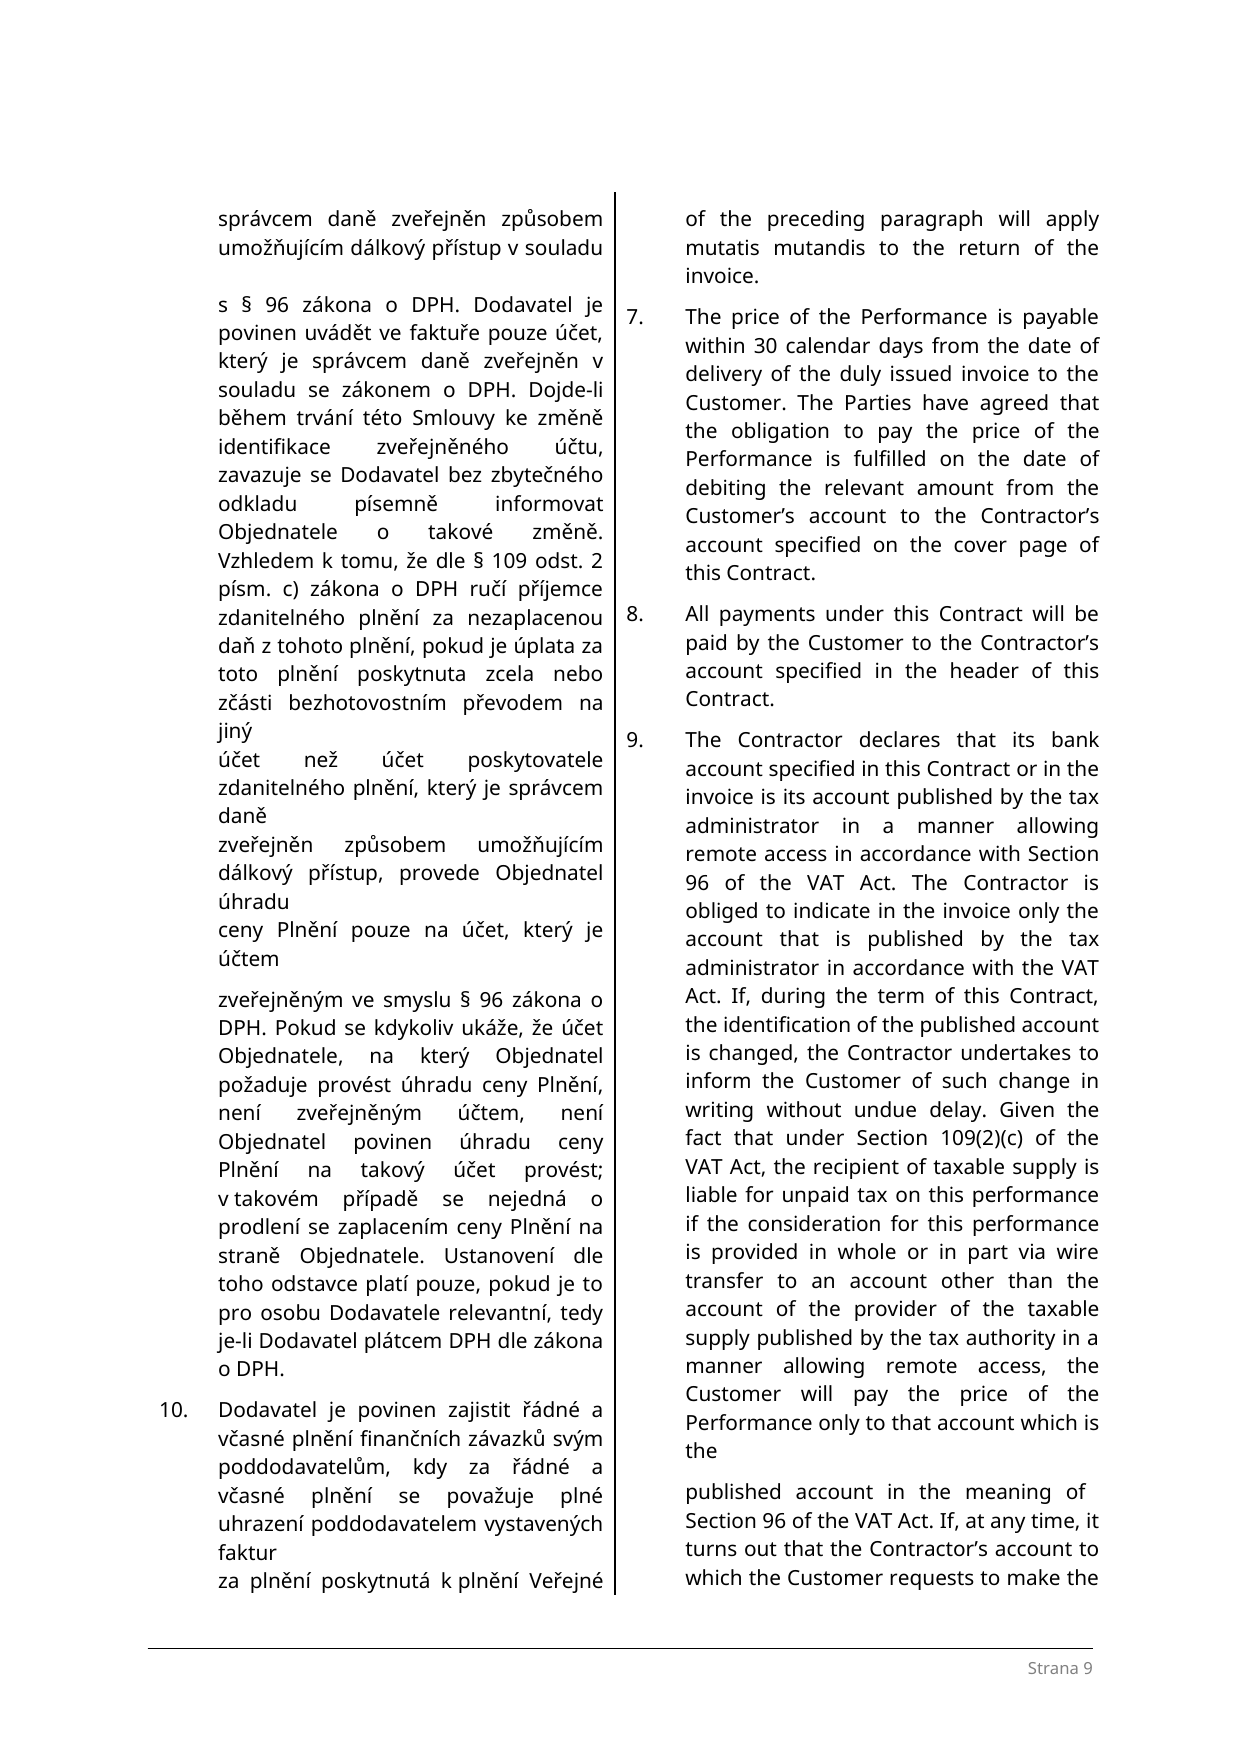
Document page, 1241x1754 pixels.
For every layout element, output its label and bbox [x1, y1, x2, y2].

table_header [148, 192, 614, 1594]
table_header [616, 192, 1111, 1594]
